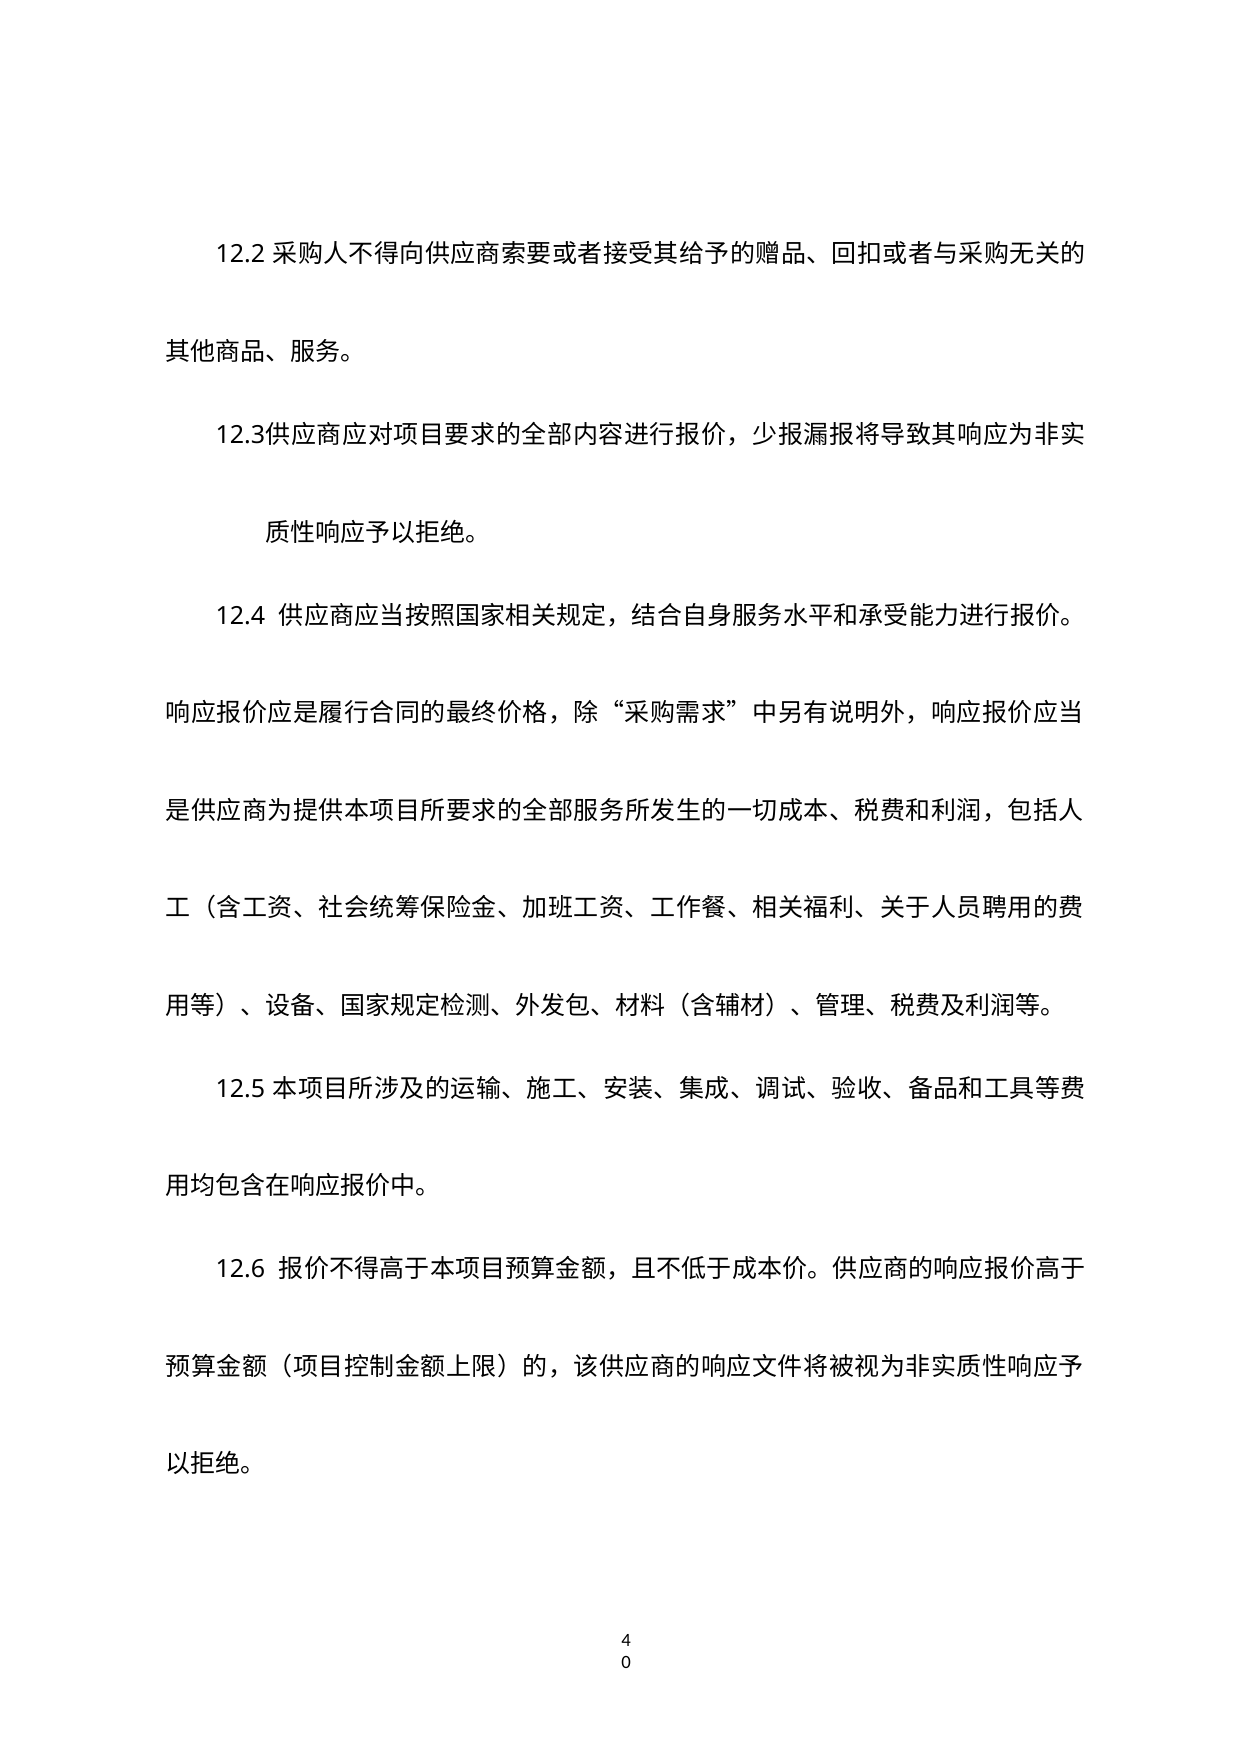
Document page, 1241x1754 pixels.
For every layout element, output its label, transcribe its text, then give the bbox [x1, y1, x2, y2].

text 12.6 报价不得高于本项目预算金额，且不低于成本价。供应商的响应报价高于预算金额（项目控制金额上限）的，该供应商的响应文件将被视为非实质性响应予以拒绝。 [165, 1234, 1087, 1494]
text 12.4 供应商应当按照国家相关规定，结合自身服务水平和承受能力进行报价。响应报价应是履行合同的最终价格，除“采购需求”中另有说明外，响应报价应当是供应商为提供本项目所要求的全部服务所发生的一切成本、税费和利润，包括人工（含工资、社会统筹保险金、加班工资、工作餐、相关福利、关于人员聘用的费用等）、设备、国家规定检测、外发包、材料（含辅材）、管理、税费及利润等。 [165, 581, 1087, 1036]
list 供应商应对项目要求的全部内容进行报价，少报漏报将导致其响应为非实质性响应予以拒绝。 [215, 400, 1087, 563]
text 12.2 采购人不得向供应商索要或者接受其给予的赠品、回扣或者与采购无关的其他商品、服务。 [165, 219, 1087, 382]
text 12.5 本项目所涉及的运输、施工、安装、集成、调试、验收、备品和工具等费用均包含在响应报价中。 [165, 1054, 1087, 1216]
